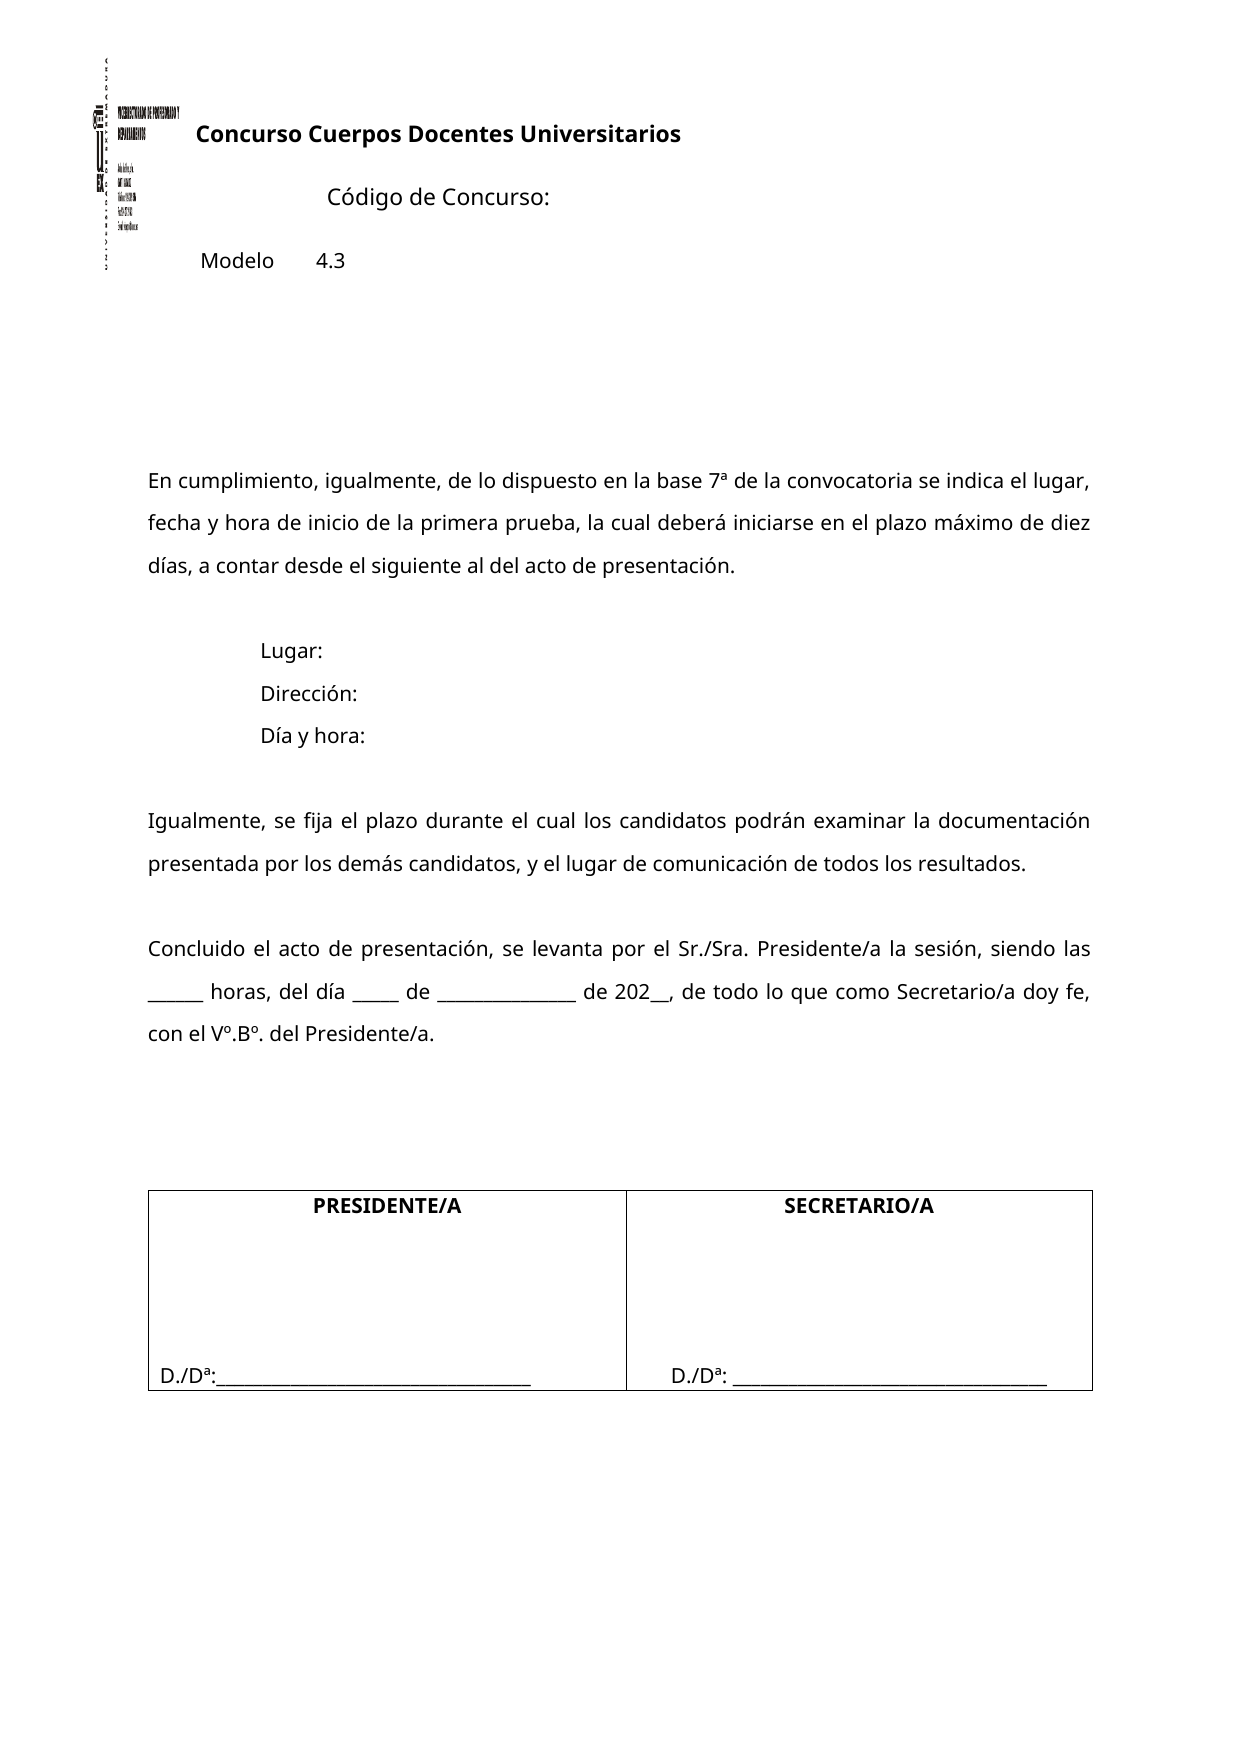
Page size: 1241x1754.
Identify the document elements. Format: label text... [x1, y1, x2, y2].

text Lugar: [260, 636, 1092, 664]
text Día y hora: [260, 721, 1092, 750]
text En cumplimiento, igualmente, de lo dispuesto en la base 7ª de la convocatoria se indica el lugar, fecha y hora de inicio de la primera prueba, la cual deberá iniciarse en el plazo máximo de diez días, a contar desde el siguiente al del acto de presentación. [148, 466, 1092, 579]
text Concluido el acto de presentación, se levanta por el Sr./Sra. Presidente/a la sesión, siendo las ______ horas, del día _____ de _______________ de 202__, de todo lo que como Secretario/a doy fe, con el Vº.Bº. del Presidente/a. [148, 934, 1092, 1048]
table_header SECRETARIO/A D./Dª: __________________________________ [627, 1191, 1092, 1390]
text Dirección: [260, 679, 1092, 707]
table_header PRESIDENTE/A D./Dª:__________________________________ [149, 1191, 626, 1390]
text Igualmente, se fija el plazo durante el cual los candidatos podrán examinar la documentación presentada por los demás candidatos, y el lugar de comunicación de todos los resultados. [148, 807, 1092, 878]
